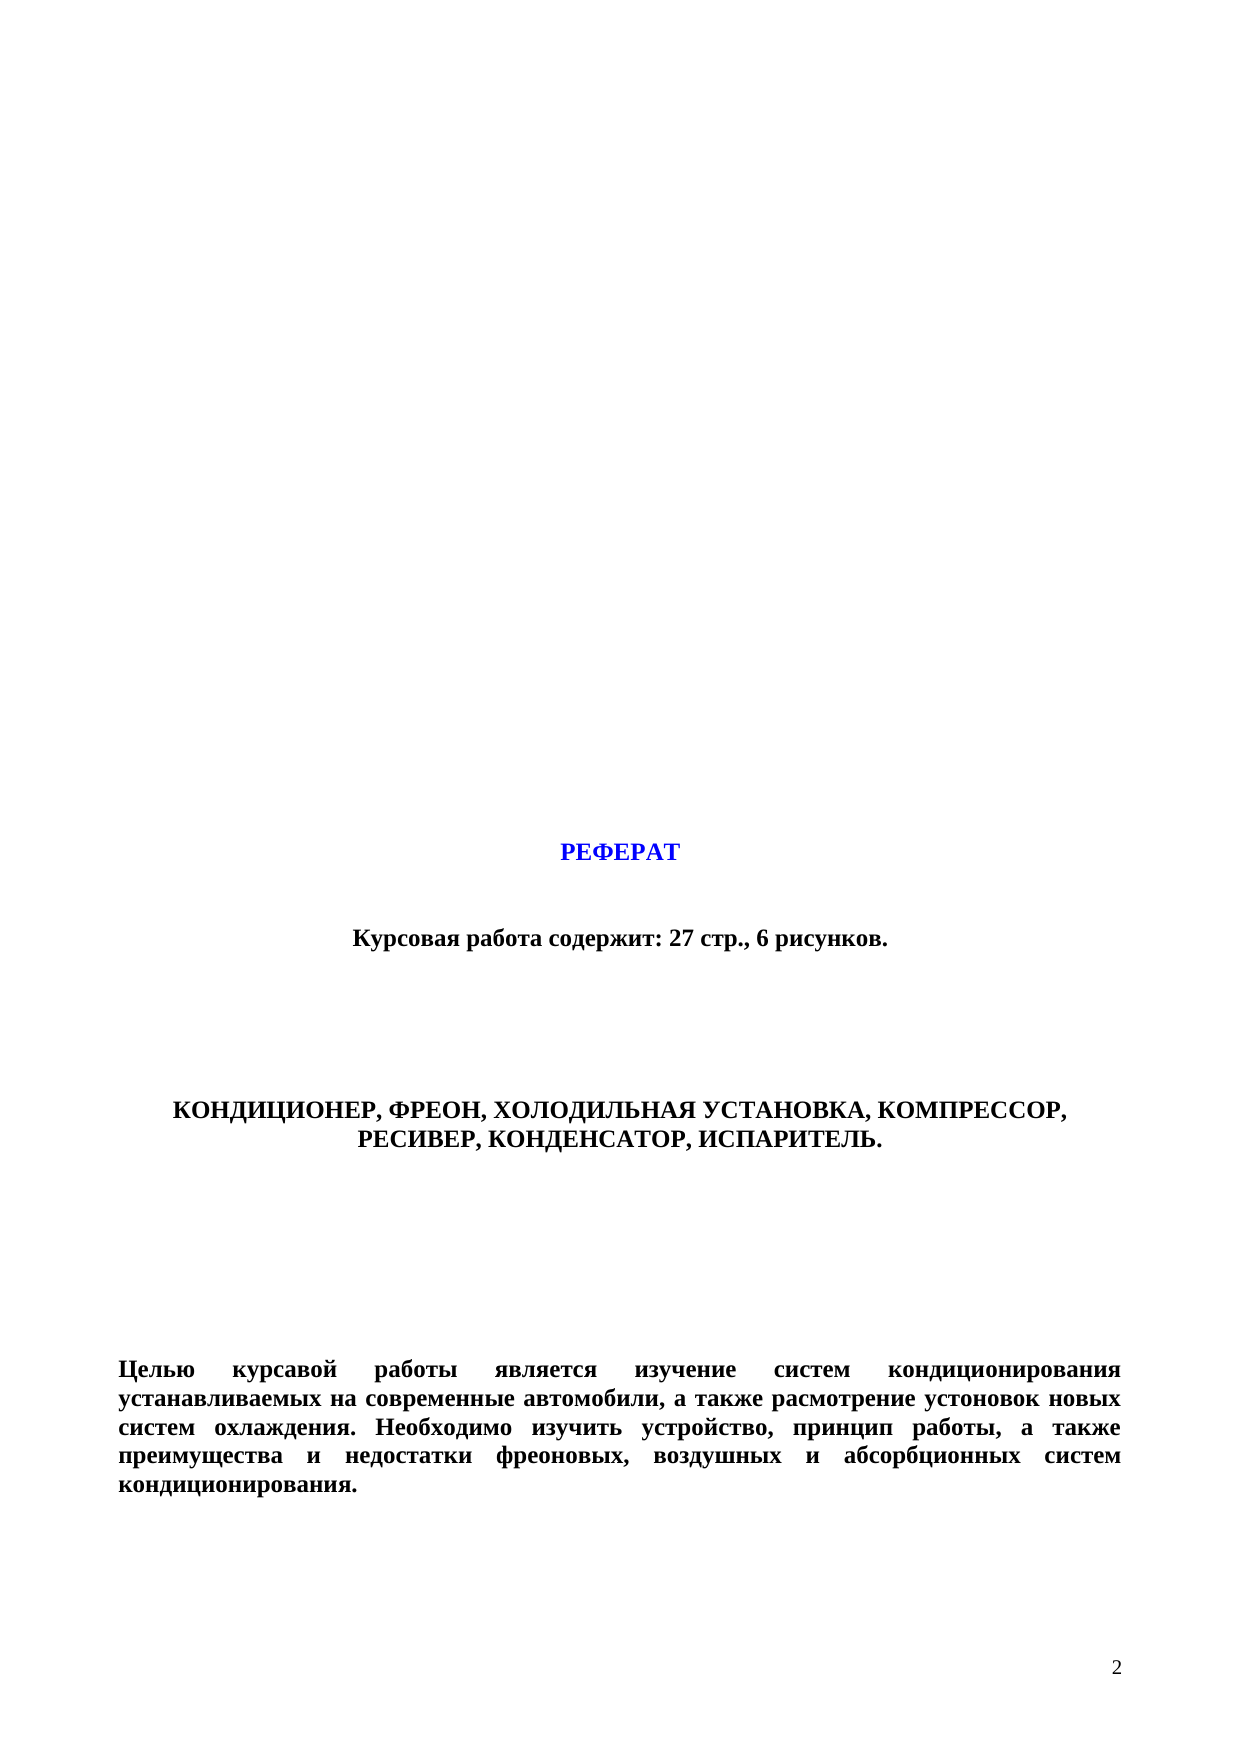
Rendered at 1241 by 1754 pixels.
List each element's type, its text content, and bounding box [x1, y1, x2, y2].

text Целью курсавой работы является изучение систем кондиционирования устанавливаемых на современные автомобили, а также расмотрение устоновок новых систем охлаждения. Необходимо изучить устройство, принцип работы, а также преимущества и недостатки фреоновых, воздушных и абсорбционных систем кондиционирования. [118, 1354, 1122, 1498]
text РЕФЕРАТ [118, 837, 1122, 866]
text КОНДИЦИОНЕР, ФРЕОН, ХОЛОДИЛЬНАЯ УСТАНОВКА, КОМПРЕССОР, РЕСИВЕР, КОНДЕНСАТОР, ИСПАРИТЕЛЬ. [118, 1096, 1122, 1153]
text Курсовая работа содержит: 27 стр., 6 рисунков. [118, 923, 1122, 952]
